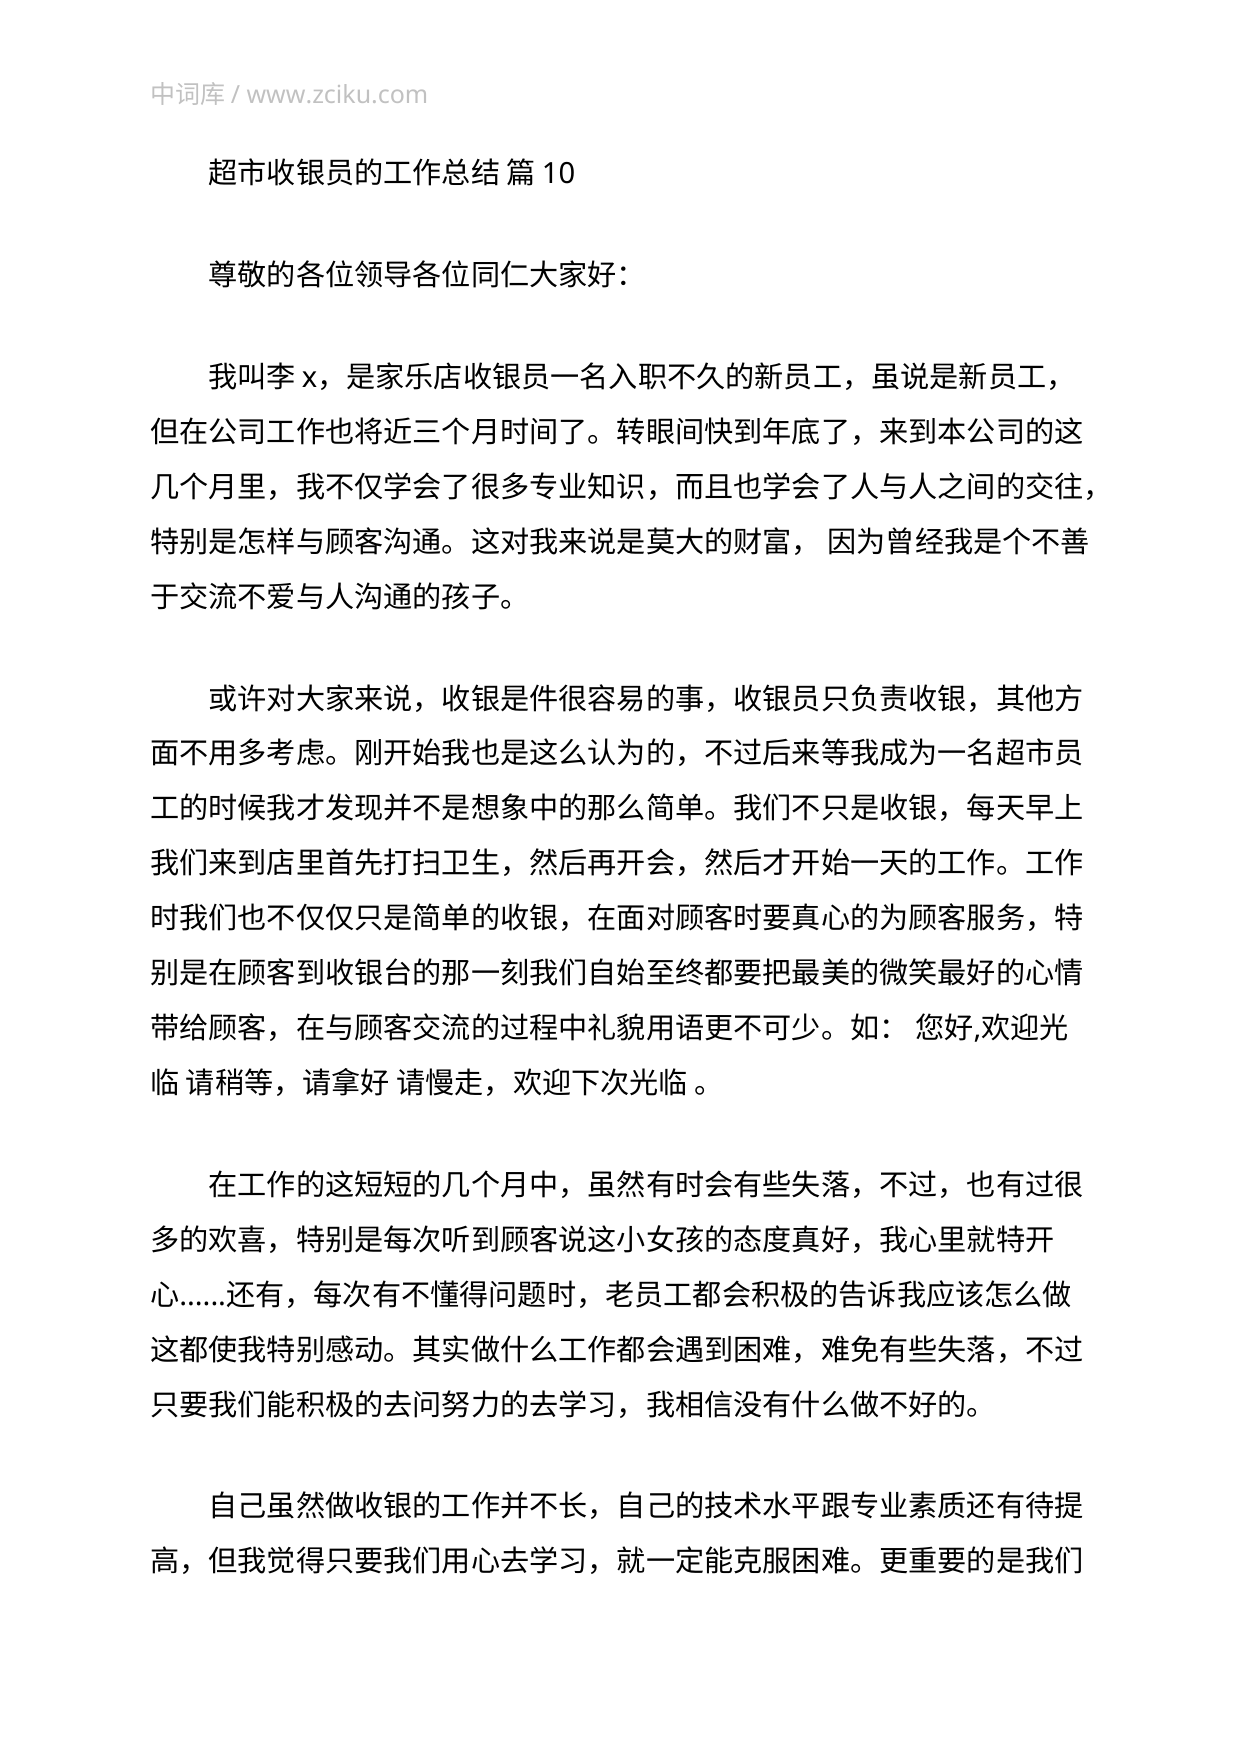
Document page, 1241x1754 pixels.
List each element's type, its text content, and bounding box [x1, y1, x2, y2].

text 我叫李x，是家乐店收银员一名入职不久的新员工，虽说是新员工，但在公司工作也将近三个月时间了。转眼间快到年底了，来到本公司的这几个月里，我不仅学会了很多专业知识，而且也学会了人与人之间的交往，特别是怎样与顾客沟通。这对我来说是莫大的财富， 因为曾经我是个不善于交流不爱与人沟通的孩子。 [150, 354, 1090, 616]
text 超市收银员的工作总结 篇10 [150, 150, 1090, 192]
text 在工作的这短短的几个月中，虽然有时会有些失落，不过，也有过很多的欢喜，特别是每次听到顾客说这小女孩的态度真好，我心里就特开心......还有，每次有不懂得问题时，老员工都会积极的告诉我应该怎么做这都使我特别感动。其实做什么工作都会遇到困难，难免有些失落，不过只要我们能积极的去问努力的去学习，我相信没有什么做不好的。 [150, 1161, 1090, 1423]
text 尊敬的各位领导各位同仁大家好： [150, 252, 1090, 294]
text 或许对大家来说，收银是件很容易的事，收银员只负责收银，其他方面不用多考虑。刚开始我也是这么认为的，不过后来等我成为一名超市员工的时候我才发现并不是想象中的那么简单。我们不只是收银，每天早上我们来到店里首先打扫卫生，然后再开会，然后才开始一天的工作。工作时我们也不仅仅只是简单的收银，在面对顾客时要真心的为顾客服务，特别是在顾客到收银台的那一刻我们自始至终都要把最美的微笑最好的心情带给顾客，在与顾客交流的过程中礼貌用语更不可少。如： 您好,欢迎光临 请稍等，请拿好 请慢走，欢迎下次光临 。 [150, 675, 1090, 1102]
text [150, 1483, 1090, 1580]
